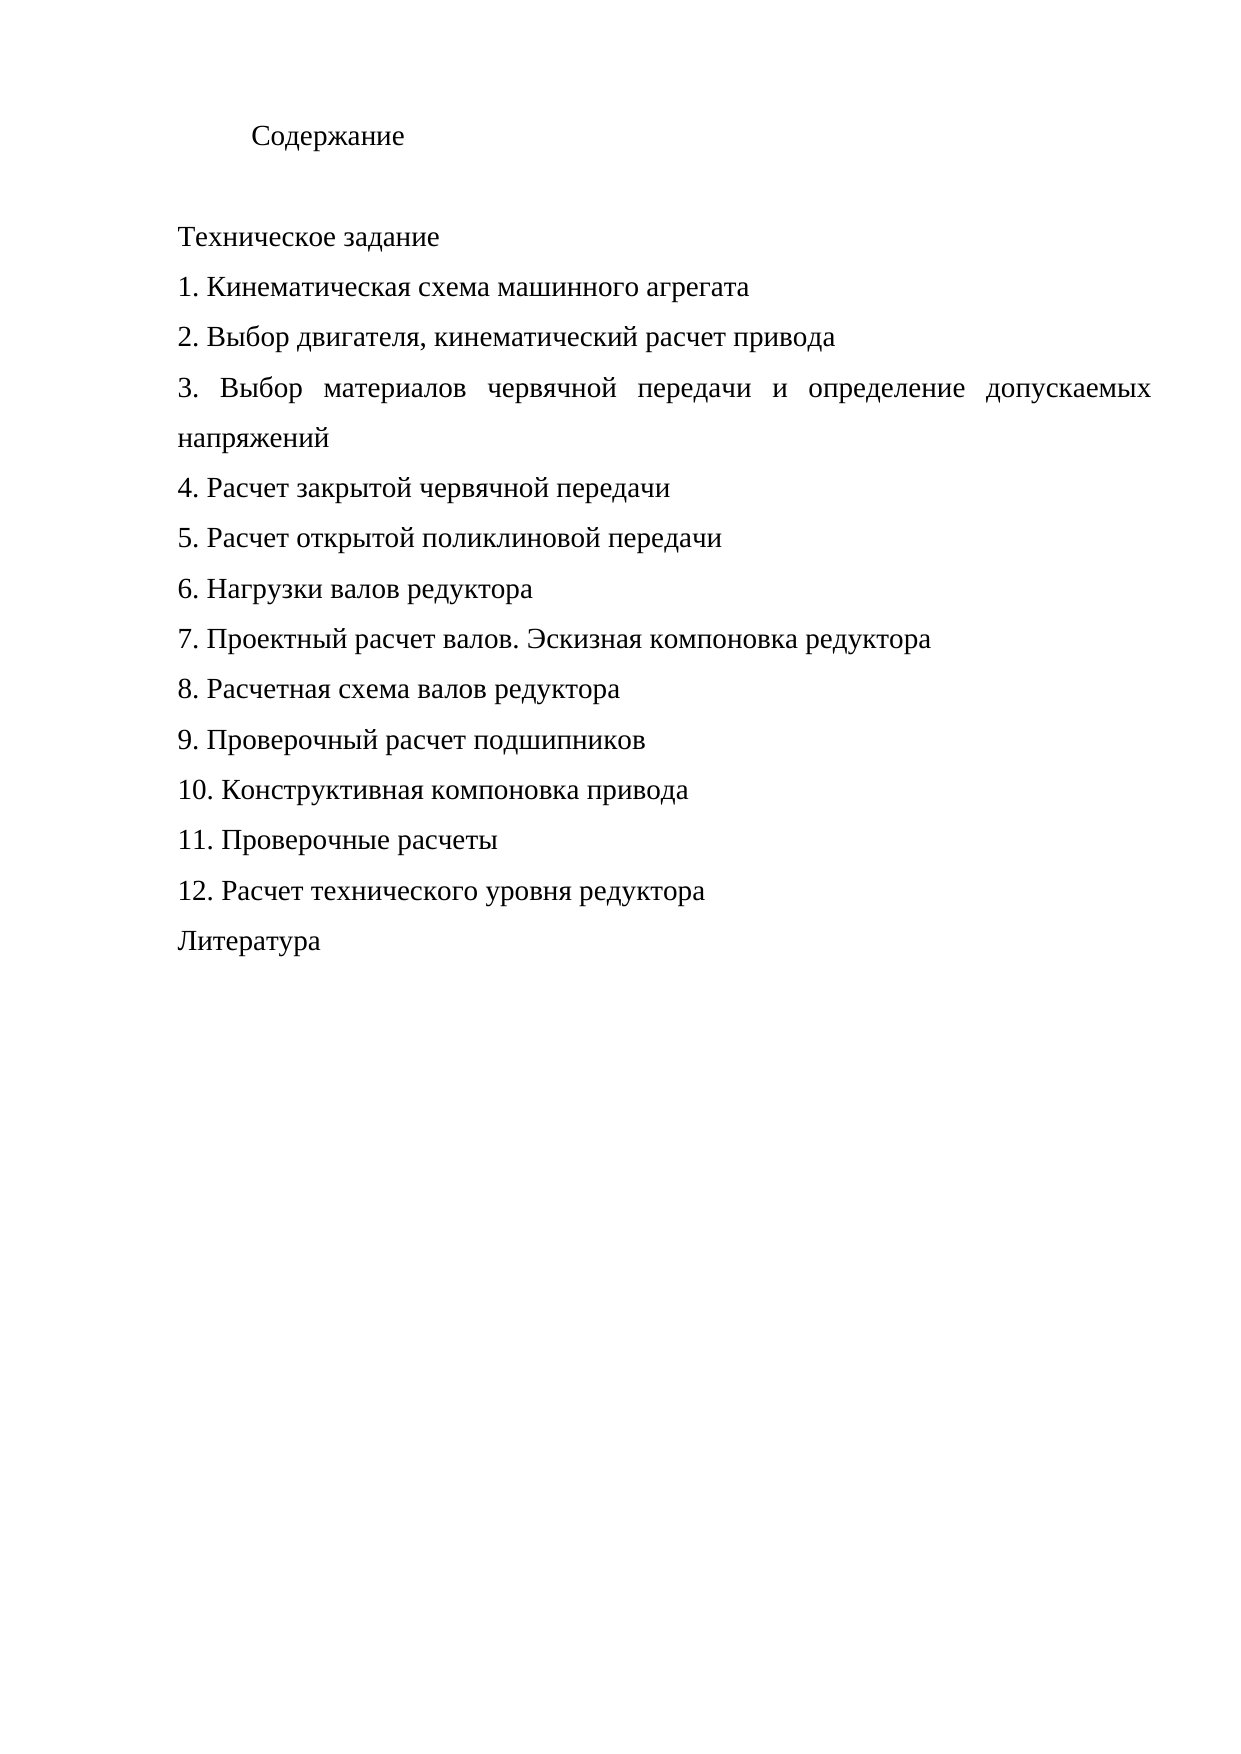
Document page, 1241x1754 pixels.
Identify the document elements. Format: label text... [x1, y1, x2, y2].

list 10. Конструктивная компоновка привода [177, 772, 1152, 806]
text Литература [177, 923, 1152, 957]
text 7. Проектный расчет валов. Эскизная компоновка редуктора [177, 621, 1152, 655]
text Техническое задание [177, 219, 1152, 252]
text 5. Расчет открытой поликлиновой передачи [177, 521, 1152, 554]
text 9. Проверочный расчет подшипников [177, 722, 1152, 755]
text Содержание [177, 118, 1152, 152]
text 3. Выбор материалов червячной передачи и определение допускаемых напряжений [177, 370, 1152, 453]
text 2. Выбор двигателя, кинематический расчет привода [177, 319, 1152, 353]
text 1. Кинематическая схема машинного агрегата [177, 269, 1152, 303]
list 12. Расчет технического уровня редуктора [177, 873, 1152, 906]
text 8. Расчетная схема валов редуктора [177, 672, 1152, 705]
text 4. Расчет закрытой червячной передачи [177, 470, 1152, 504]
text 6. Нагрузки валов редуктора [177, 571, 1152, 604]
list 11. Проверочные расчеты [177, 822, 1152, 856]
